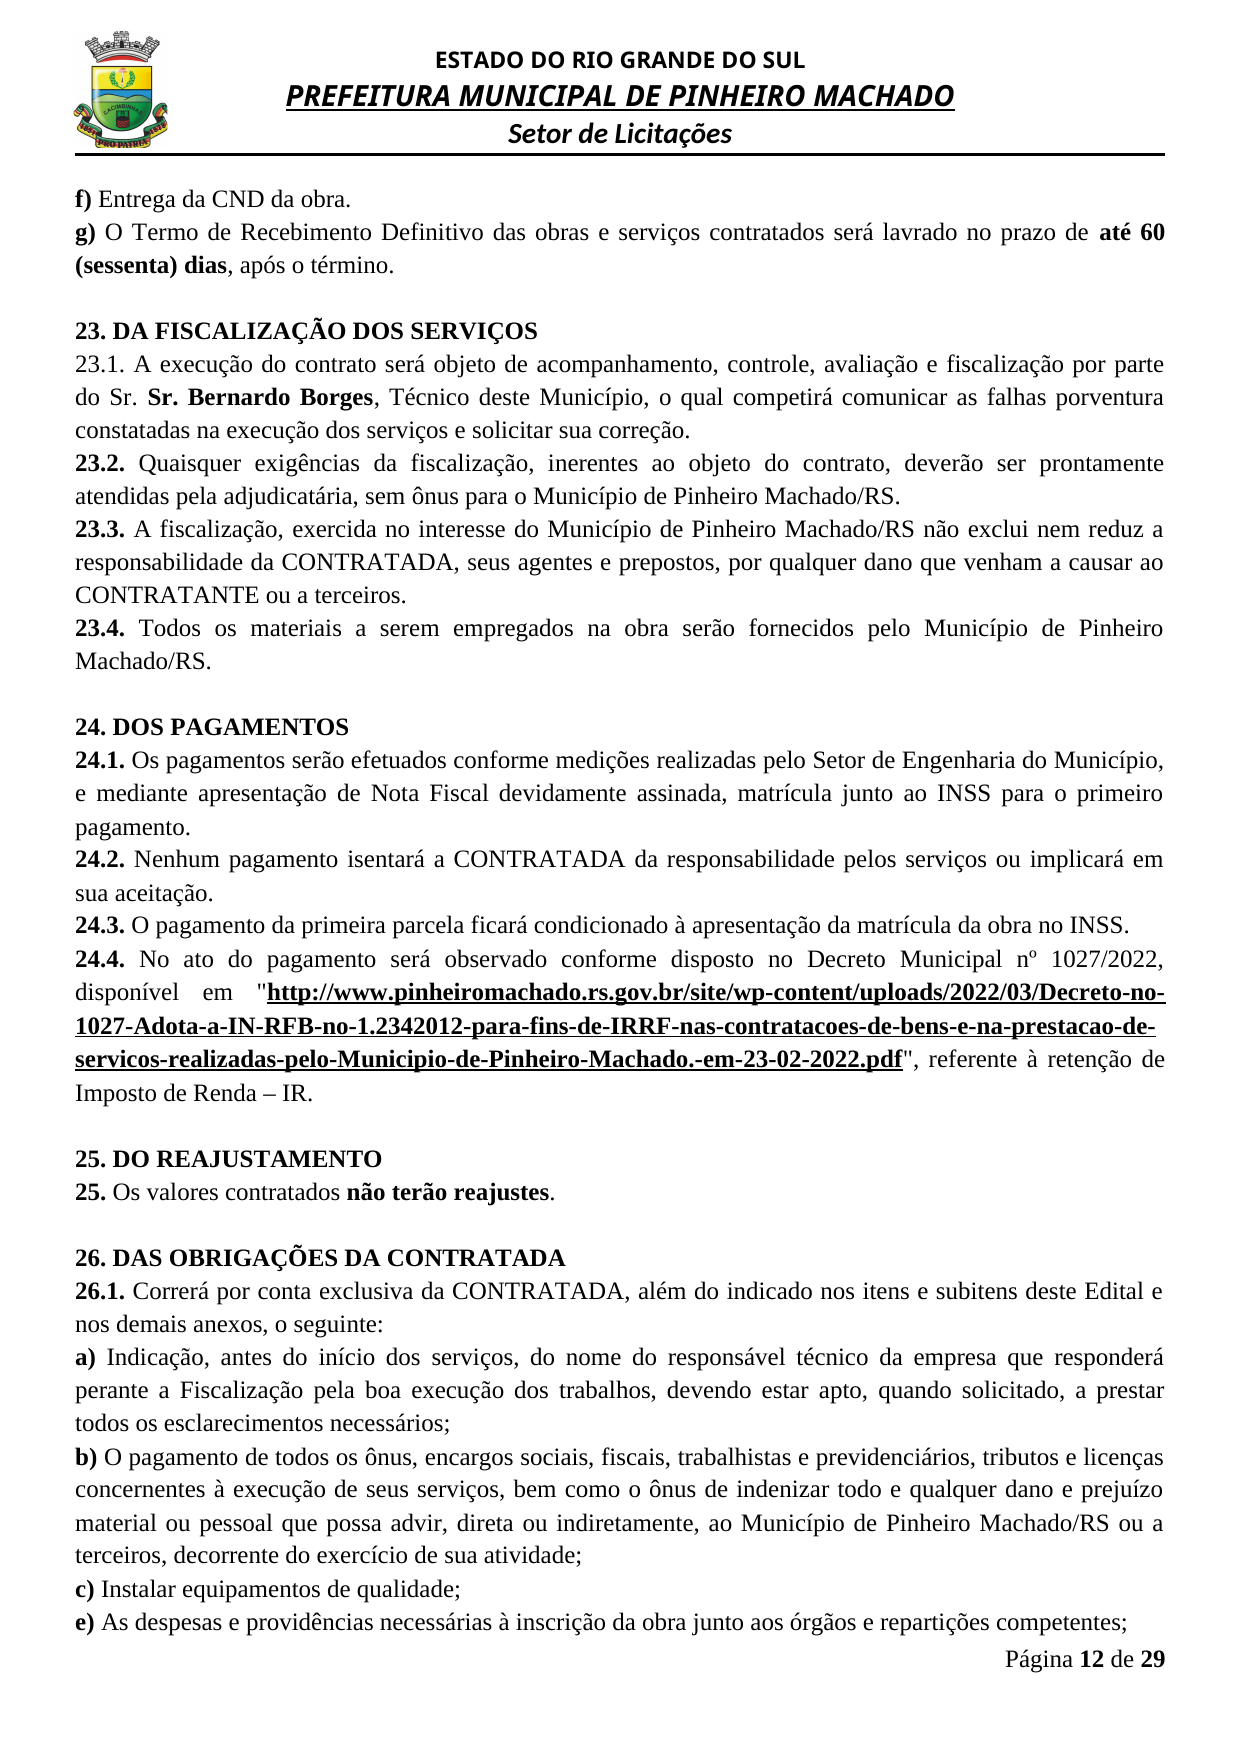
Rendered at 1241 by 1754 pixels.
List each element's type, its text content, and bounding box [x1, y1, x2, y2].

text e) As despesas e providências necessárias à inscrição da obra junto aos órgãos e repartições competentes; [75, 1607, 1165, 1635]
picture [73, 31, 168, 148]
text 23.2. Quaisquer exigências da fiscalização, inerentes ao objeto do contrato, deverão ser prontamente atendidas pela adjudicatária, sem ônus para o Município de Pinheiro Machado/RS. [75, 448, 1165, 510]
text 23.3. A fiscalização, exercida no interesse do Município de Pinheiro Machado/RS não exclui nem reduz a responsabilidade da CONTRATADA, seus agentes e prepostos, por qualquer dano que venham a causar ao CONTRATANTE ou a terceiros. [75, 514, 1165, 609]
text 25. DO REAJUSTAMENTO [75, 1144, 1165, 1173]
text 24.4. No ato do pagamento será observado conforme disposto no Decreto Municipal nº 1027/2022, disponível em "http://www.pinheiromachado.rs.gov.br/site/wp-content/uploads/2022/03/Decreto-no-1027-Adota-a-IN-RFB-no-1.2342012-para-fins-de-IRRF-nas-contratacoes-de-bens-e-na-prestacao-de-servicos-realizadas-pelo-Municipio-de-Pinheiro-Machado.-em-23-02-2022.pdf", referente à retenção de Imposto de Renda – IR. [75, 944, 1165, 1107]
text 23.4. Todos os materiais a serem empregados na obra serão fornecidos pelo Município de Pinheiro Machado/RS. [75, 613, 1165, 675]
text 24. DOS PAGAMENTOS [75, 712, 1165, 741]
text a) Indicação, antes do início dos serviços, do nome do responsável técnico da empresa que responderá perante a Fiscalização pela boa execução dos trabalhos, devendo estar apto, quando solicitado, a prestar todos os esclarecimentos necessários; [75, 1342, 1165, 1437]
text 24.1. Os pagamentos serão efetuados conforme medições realizadas pelo Setor de Engenharia do Município, e mediante apresentação de Nota Fiscal devidamente assinada, matrícula junto ao INSS para o primeiro pagamento. [75, 746, 1165, 840]
text 23. DA FISCALIZAÇÃO DOS SERVIÇOS [75, 316, 1165, 345]
text 23.1. A execução do contrato será objeto de acompanhamento, controle, avaliação e fiscalização por parte do Sr. Sr. Bernardo Borges, Técnico deste Município, o qual competirá comunicar as falhas porventura constatadas na execução dos serviços e solicitar sua correção. [75, 349, 1165, 444]
text 26.1. Correrá por conta exclusiva da CONTRATADA, além do indicado nos itens e subitens deste Edital e nos demais anexos, o seguinte: [75, 1276, 1165, 1338]
text f) Entrega da CND da obra. [75, 184, 1165, 213]
text c) Instalar equipamentos de qualidade; [75, 1574, 1165, 1602]
text b) O pagamento de todos os ônus, encargos sociais, fiscais, trabalhistas e previdenciários, tributos e licenças concernentes à execução de seus serviços, bem como o ônus de indenizar todo e qualquer dano e prejuízo material ou pessoal que possa advir, direta ou indiretamente, ao Município de Pinheiro Machado/RS ou a terceiros, decorrente do exercício de sua atividade; [75, 1442, 1165, 1569]
text 24.2. Nenhum pagamento isentará a CONTRATADA da responsabilidade pelos serviços ou implicará em sua aceitação. [75, 844, 1165, 906]
text 25. Os valores contratados não terão reajustes. [75, 1177, 1165, 1206]
text 24.3. O pagamento da primeira parcela ficará condicionado à apresentação da matrícula da obra no INSS. [75, 911, 1165, 939]
text g) O Termo de Recebimento Definitivo das obras e serviços contratados será lavrado no prazo de até 60 (sessenta) dias, após o término. [75, 217, 1165, 279]
text 26. DAS OBRIGAÇÕES DA CONTRATADA [75, 1243, 1165, 1272]
